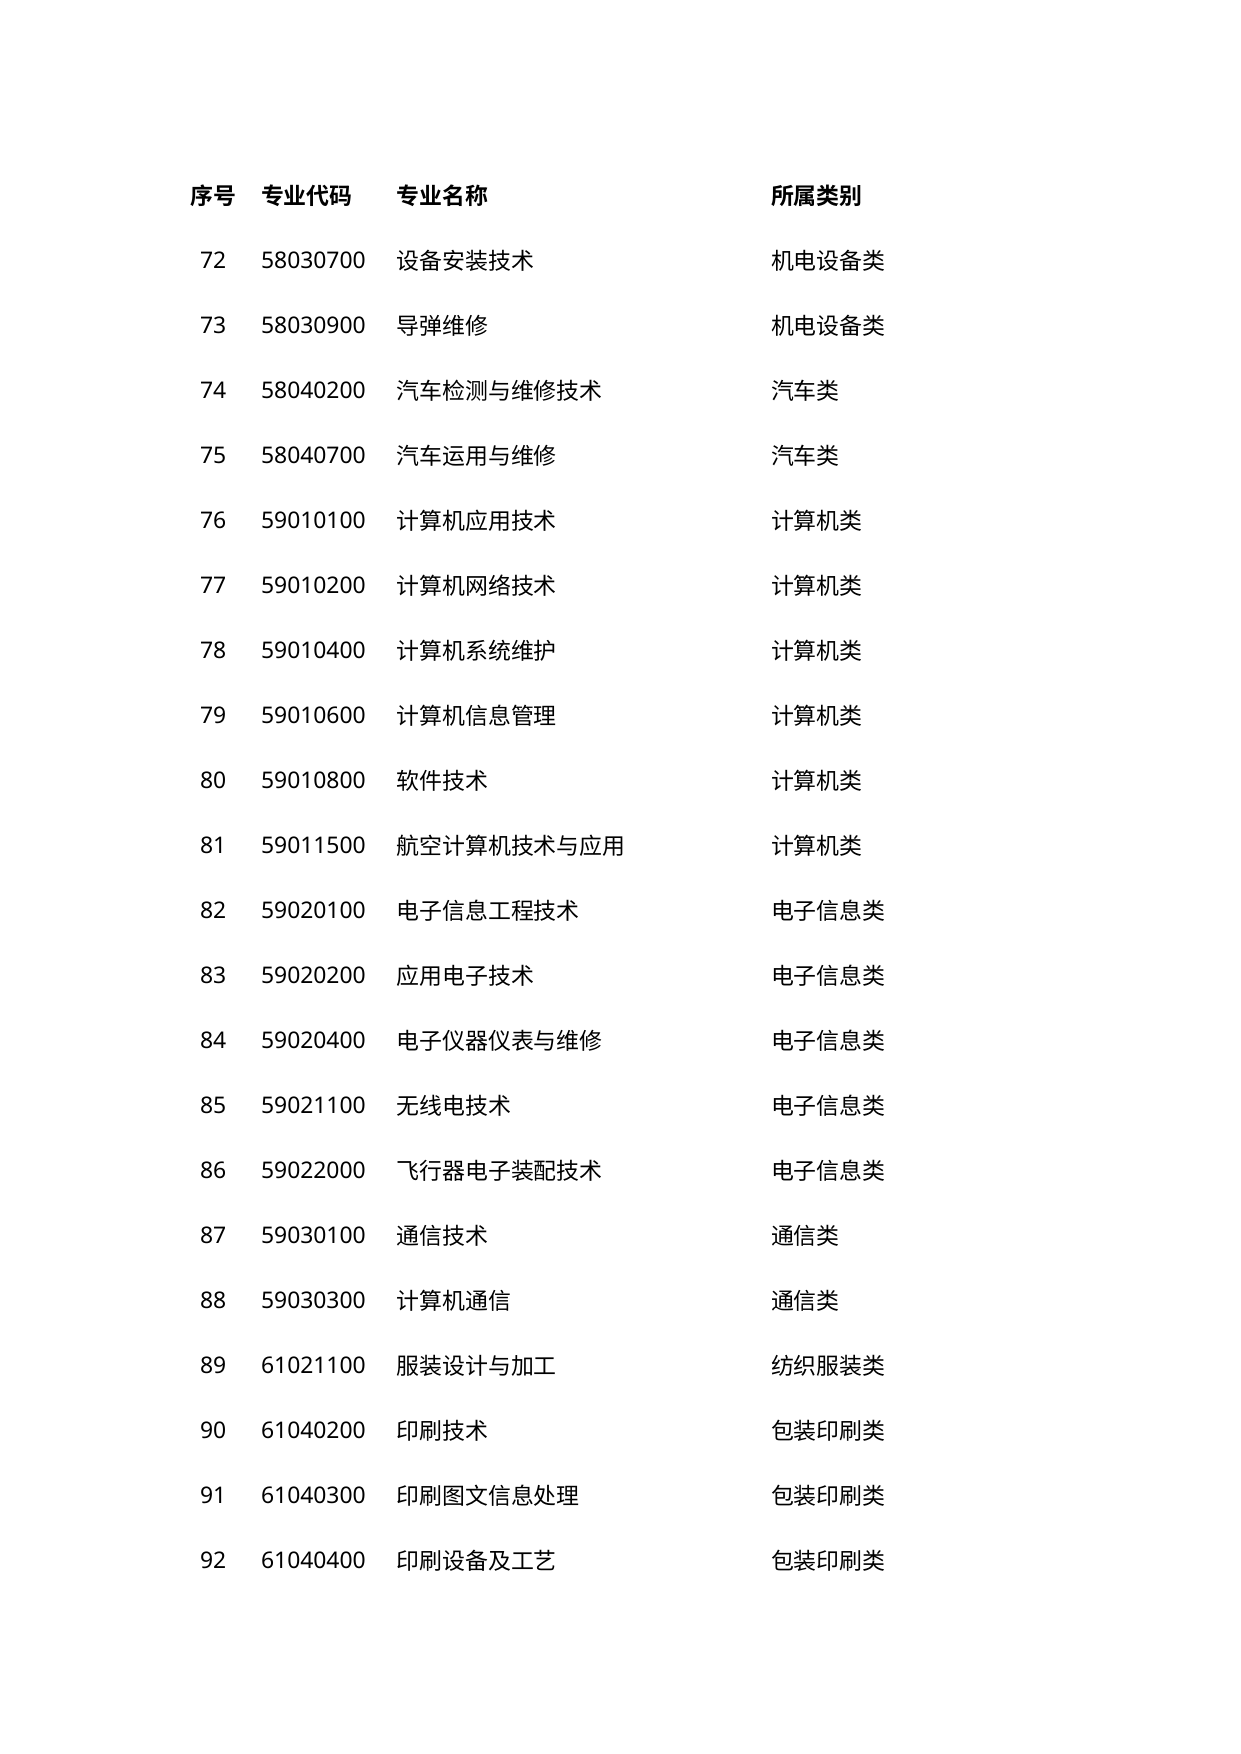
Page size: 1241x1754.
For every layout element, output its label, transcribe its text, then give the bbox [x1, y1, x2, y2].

table_cell 计算机应用技术 [385, 487, 759, 552]
table_cell 80 [176, 747, 249, 812]
table_cell 59030300 [250, 1267, 385, 1332]
table_cell 85 [176, 1072, 249, 1137]
table_cell 电子信息类 [760, 1137, 1064, 1202]
table_cell 61040400 [250, 1527, 385, 1592]
table_cell 61040300 [250, 1462, 385, 1527]
table_cell 包装印刷类 [760, 1397, 1064, 1462]
table_cell 75 [176, 422, 249, 487]
table_cell 通信类 [760, 1202, 1064, 1267]
table_cell 包装印刷类 [760, 1527, 1064, 1592]
table_cell 72 [176, 227, 249, 292]
table_cell 59010800 [250, 747, 385, 812]
table_cell 航空计算机技术与应用 [385, 812, 759, 877]
table_cell 汽车类 [760, 422, 1064, 487]
table_cell 59030100 [250, 1202, 385, 1267]
table_cell 59020100 [250, 877, 385, 942]
table_cell 计算机类 [760, 747, 1064, 812]
table_cell 76 [176, 487, 249, 552]
table_cell 计算机网络技术 [385, 552, 759, 617]
table_cell 86 [176, 1137, 249, 1202]
table_cell 纺织服装类 [760, 1332, 1064, 1397]
table_cell 78 [176, 617, 249, 682]
table_cell 电子信息类 [760, 942, 1064, 1007]
table_cell 飞行器电子装配技术 [385, 1137, 759, 1202]
table_cell 59010400 [250, 617, 385, 682]
table_cell 专业名称 [385, 162, 759, 227]
table_cell 无线电技术 [385, 1072, 759, 1137]
table_cell 设备安装技术 [385, 227, 759, 292]
table_cell 应用电子技术 [385, 942, 759, 1007]
table_cell 电子仪器仪表与维修 [385, 1007, 759, 1072]
table_cell 汽车运用与维修 [385, 422, 759, 487]
table_cell 81 [176, 812, 249, 877]
table_cell 电子信息类 [760, 877, 1064, 942]
table_cell 软件技术 [385, 747, 759, 812]
table_cell 74 [176, 357, 249, 422]
table_cell 印刷图文信息处理 [385, 1462, 759, 1527]
table_cell 计算机类 [760, 812, 1064, 877]
table_cell 汽车检测与维修技术 [385, 357, 759, 422]
table_cell 58040200 [250, 357, 385, 422]
table_cell 机电设备类 [760, 292, 1064, 357]
table_cell 83 [176, 942, 249, 1007]
table_cell 电子信息工程技术 [385, 877, 759, 942]
table_cell 导弹维修 [385, 292, 759, 357]
table_cell 59010100 [250, 487, 385, 552]
table_cell 59011500 [250, 812, 385, 877]
table_cell 58030700 [250, 227, 385, 292]
table_cell 59010200 [250, 552, 385, 617]
table_cell 58030900 [250, 292, 385, 357]
table_cell 通信技术 [385, 1202, 759, 1267]
table_cell 序号 [176, 162, 249, 227]
table_cell 79 [176, 682, 249, 747]
table_cell 87 [176, 1202, 249, 1267]
table_cell 59010600 [250, 682, 385, 747]
table_cell 73 [176, 292, 249, 357]
table_cell 电子信息类 [760, 1007, 1064, 1072]
table_cell 88 [176, 1267, 249, 1332]
table_cell 61040200 [250, 1397, 385, 1462]
table_cell 计算机类 [760, 617, 1064, 682]
table_cell 计算机系统维护 [385, 617, 759, 682]
table_cell 专业代码 [250, 162, 385, 227]
table_cell 包装印刷类 [760, 1462, 1064, 1527]
table_cell 通信类 [760, 1267, 1064, 1332]
table_cell 58040700 [250, 422, 385, 487]
table_cell 所属类别 [760, 162, 1064, 227]
table_cell 计算机类 [760, 552, 1064, 617]
table_cell 84 [176, 1007, 249, 1072]
table_cell 90 [176, 1397, 249, 1462]
table_cell 77 [176, 552, 249, 617]
table_cell 92 [176, 1527, 249, 1592]
table_cell 91 [176, 1462, 249, 1527]
table_cell 计算机类 [760, 682, 1064, 747]
table_cell 59021100 [250, 1072, 385, 1137]
table_cell 印刷技术 [385, 1397, 759, 1462]
table_cell 计算机通信 [385, 1267, 759, 1332]
table_cell 61021100 [250, 1332, 385, 1397]
table_cell 59020200 [250, 942, 385, 1007]
table_cell 机电设备类 [760, 227, 1064, 292]
table_cell 59020400 [250, 1007, 385, 1072]
table_cell 印刷设备及工艺 [385, 1527, 759, 1592]
table_cell 82 [176, 877, 249, 942]
table_cell 计算机类 [760, 487, 1064, 552]
table_cell 汽车类 [760, 357, 1064, 422]
table_cell 59022000 [250, 1137, 385, 1202]
table_cell 电子信息类 [760, 1072, 1064, 1137]
table_cell 服装设计与加工 [385, 1332, 759, 1397]
table_cell 89 [176, 1332, 249, 1397]
table_cell 计算机信息管理 [385, 682, 759, 747]
